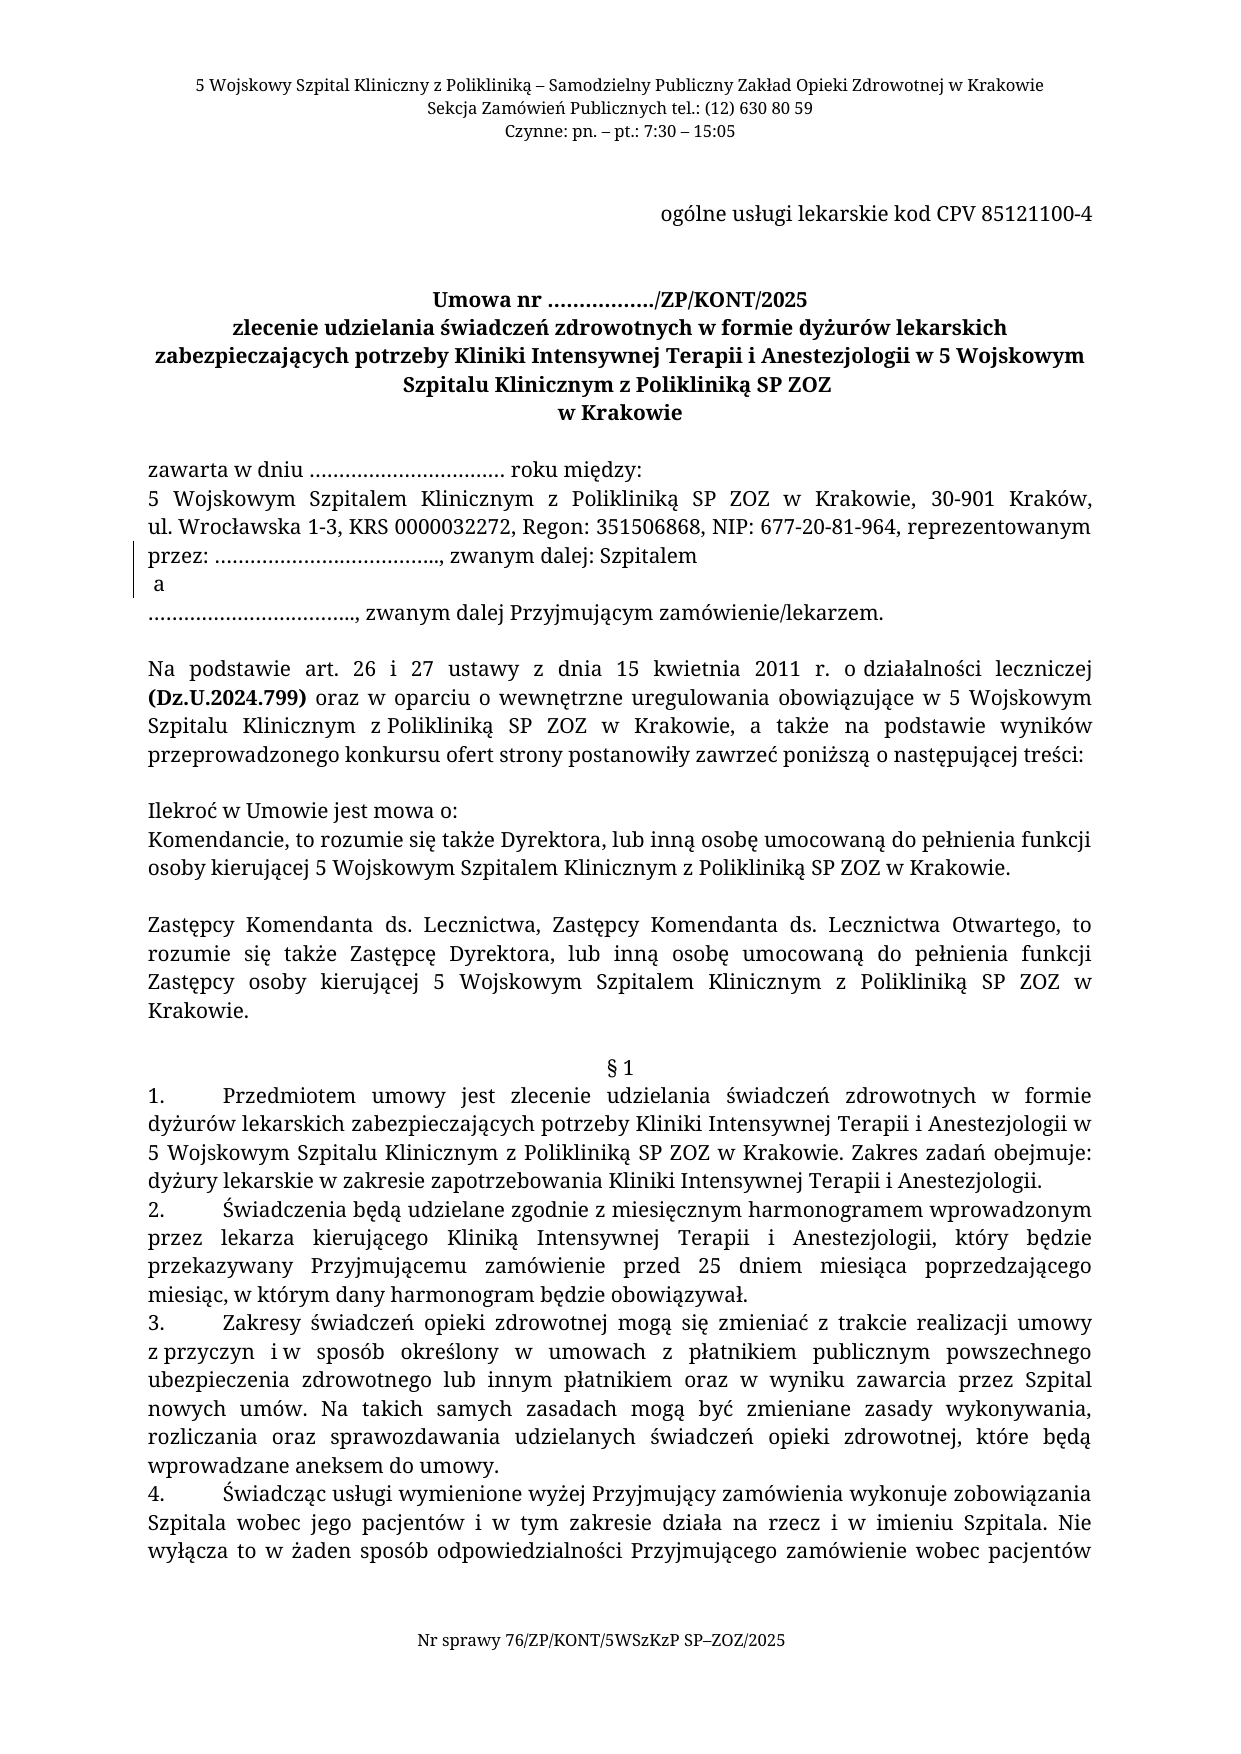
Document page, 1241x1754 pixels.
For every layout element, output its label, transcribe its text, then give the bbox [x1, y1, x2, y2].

text 5 Wojskowym Szpitalem Klinicznym z Polikliniką SP ZOZ w Krakowie, 30-901 Kraków, ul. Wrocławska 1-3, KRS 0000032272, Regon: 351506868, NIP: 677-20-81-964, reprezentowanym przez: ……………………………….., zwanym dalej: Szpitalem [148, 484, 1093, 569]
text Umowa nr ……………../ZP/KONT/2025 [148, 285, 1093, 313]
list Świadczenia będą udzielane zgodnie z miesięcznym harmonogramem wprowadzonym przez lekarza kierującego Kliniką Intensywnej Terapii i Anestezjologii, który będzie przekazywany Przyjmującemu zamówienie przed 25 dniem miesiąca poprzedzającego miesiąc, w którym dany harmonogram będzie obowiązywał. [148, 1195, 1093, 1308]
text …………………………….., zwanym dalej Przyjmującym zamówienie/lekarzem. [148, 598, 1093, 626]
text zlecenie udzielania świadczeń zdrowotnych w formie dyżurów lekarskich zabezpieczających potrzeby Kliniki Intensywnej Terapii i Anestezjologii w 5 Wojskowym Szpitalu Klinicznym z Polikliniką SP ZOZ w Krakowie [148, 313, 1093, 427]
list Przedmiotem umowy jest zlecenie udzielania świadczeń zdrowotnych w formie dyżurów lekarskich zabezpieczających potrzeby Kliniki Intensywnej Terapii i Anestezjologii w 5 Wojskowym Szpitalu Klinicznym z Polikliniką SP ZOZ w Krakowie. Zakres zadań obejmuje: dyżury lekarskie w zakresie zapotrzebowania Kliniki Intensywnej Terapii i Anestezjologii. [148, 1081, 1093, 1195]
subtitle § 1 [148, 1053, 1093, 1081]
text zawarta w dniu …………………………… roku między: [148, 455, 1093, 484]
text Komendancie, to rozumie się także Dyrektora, lub inną osobę umocowaną do pełnienia funkcji osoby kierującej 5 Wojskowym Szpitalem Klinicznym z Polikliniką SP ZOZ w Krakowie. [148, 825, 1093, 882]
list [148, 1479, 1093, 1564]
list Zakresy świadczeń opieki zdrowotnej mogą się zmieniać z trakcie realizacji umowy z przyczyn i w sposób określony w umowach z płatnikiem publicznym powszechnego ubezpieczenia zdrowotnego lub innym płatnikiem oraz w wyniku zawarcia przez Szpital nowych umów. Na takich samych zasadach mogą być zmieniane zasady wykonywania, rozliczania oraz sprawozdawania udzielanych świadczeń opieki zdrowotnej, które będą wprowadzane aneksem do umowy. [148, 1308, 1093, 1479]
text ogólne usługi lekarskie kod CPV 85121100-4 [148, 199, 1093, 228]
text Ilekroć w Umowie jest mowa o: [148, 797, 1093, 825]
text a [148, 569, 1093, 598]
text Na podstawie art. 26 i 27 ustawy z dnia 15 kwietnia 2011 r. o działalności leczniczej (Dz.U.2024.799) oraz w oparciu o wewnętrzne uregulowania obowiązujące w 5 Wojskowym Szpitalu Klinicznym z Polikliniką SP ZOZ w Krakowie, a także na podstawie wyników przeprowadzonego konkursu ofert strony postanowiły zawrzeć poniższą o następującej treści: [148, 654, 1093, 768]
text Zastępcy Komendanta ds. Lecznictwa, Zastępcy Komendanta ds. Lecznictwa Otwartego, to rozumie się także Zastępcę Dyrektora, lub inną osobę umocowaną do pełnienia funkcji Zastępcy osoby kierującej 5 Wojskowym Szpitalem Klinicznym z Polikliniką SP ZOZ w Krakowie. [148, 910, 1093, 1024]
